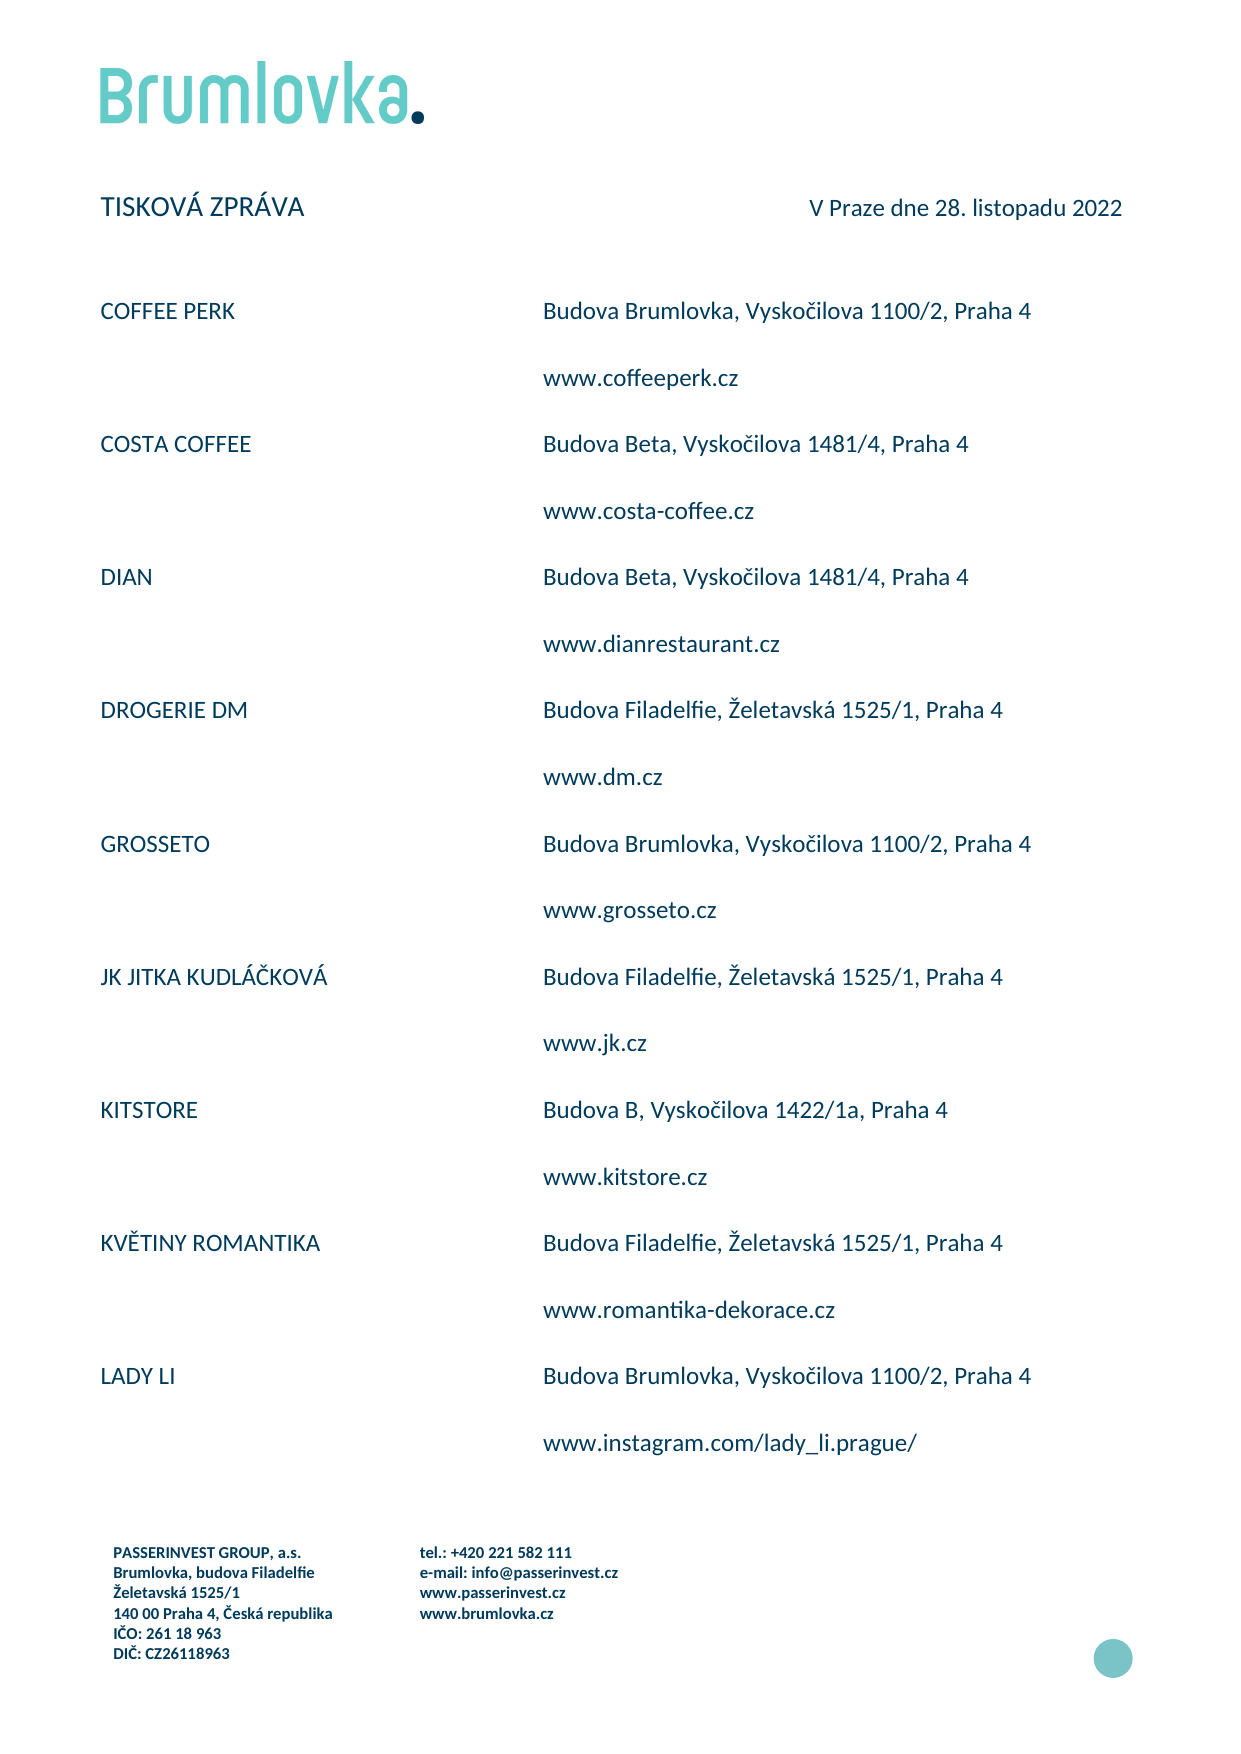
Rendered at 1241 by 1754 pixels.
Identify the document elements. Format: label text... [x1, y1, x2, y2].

text KITSTORE Budova B, Vyskočilova 1422/1a, Praha 4 [100, 1094, 1134, 1124]
text DROGERIE DM Budova Filadelfie, Želetavská 1525/1, Praha 4 [100, 695, 1134, 725]
text JK JITKA KUDLÁČKOVÁ Budova Filadelfie, Želetavská 1525/1, Praha 4 [100, 961, 1134, 991]
text KVĚTINY ROMANTIKA Budova Filadelfie, Želetavská 1525/1, Praha 4 [100, 1227, 1134, 1258]
text www.costa-coffee.cz [100, 495, 1134, 526]
text www.dianrestaurant.cz [100, 628, 1134, 659]
text www.jk.cz [100, 1027, 1134, 1058]
text COFFEE PERK Budova Brumlovka, Vyskočilova 1100/2, Praha 4 [100, 295, 1134, 326]
text GROSSETO Budova Brumlovka, Vyskočilova 1100/2, Praha 4 [100, 828, 1134, 858]
text COSTA COFFEE Budova Beta, Vyskočilova 1481/4, Praha 4 [100, 428, 1134, 459]
picture [100, 61, 424, 124]
text www.grosseto.cz [100, 894, 1134, 925]
text www.kitstore.cz [100, 1161, 1134, 1191]
text www.coffeeperk.cz [100, 362, 1134, 392]
text www.romantika-dekorace.cz [100, 1294, 1134, 1324]
text LADY LI Budova Brumlovka, Vyskočilova 1100/2, Praha 4 [100, 1360, 1134, 1391]
text DIAN Budova Beta, Vyskočilova 1481/4, Praha 4 [100, 562, 1134, 592]
text www.dm.cz [100, 761, 1134, 792]
text www.instagram.com/lady_li.prague/ [100, 1427, 1134, 1457]
